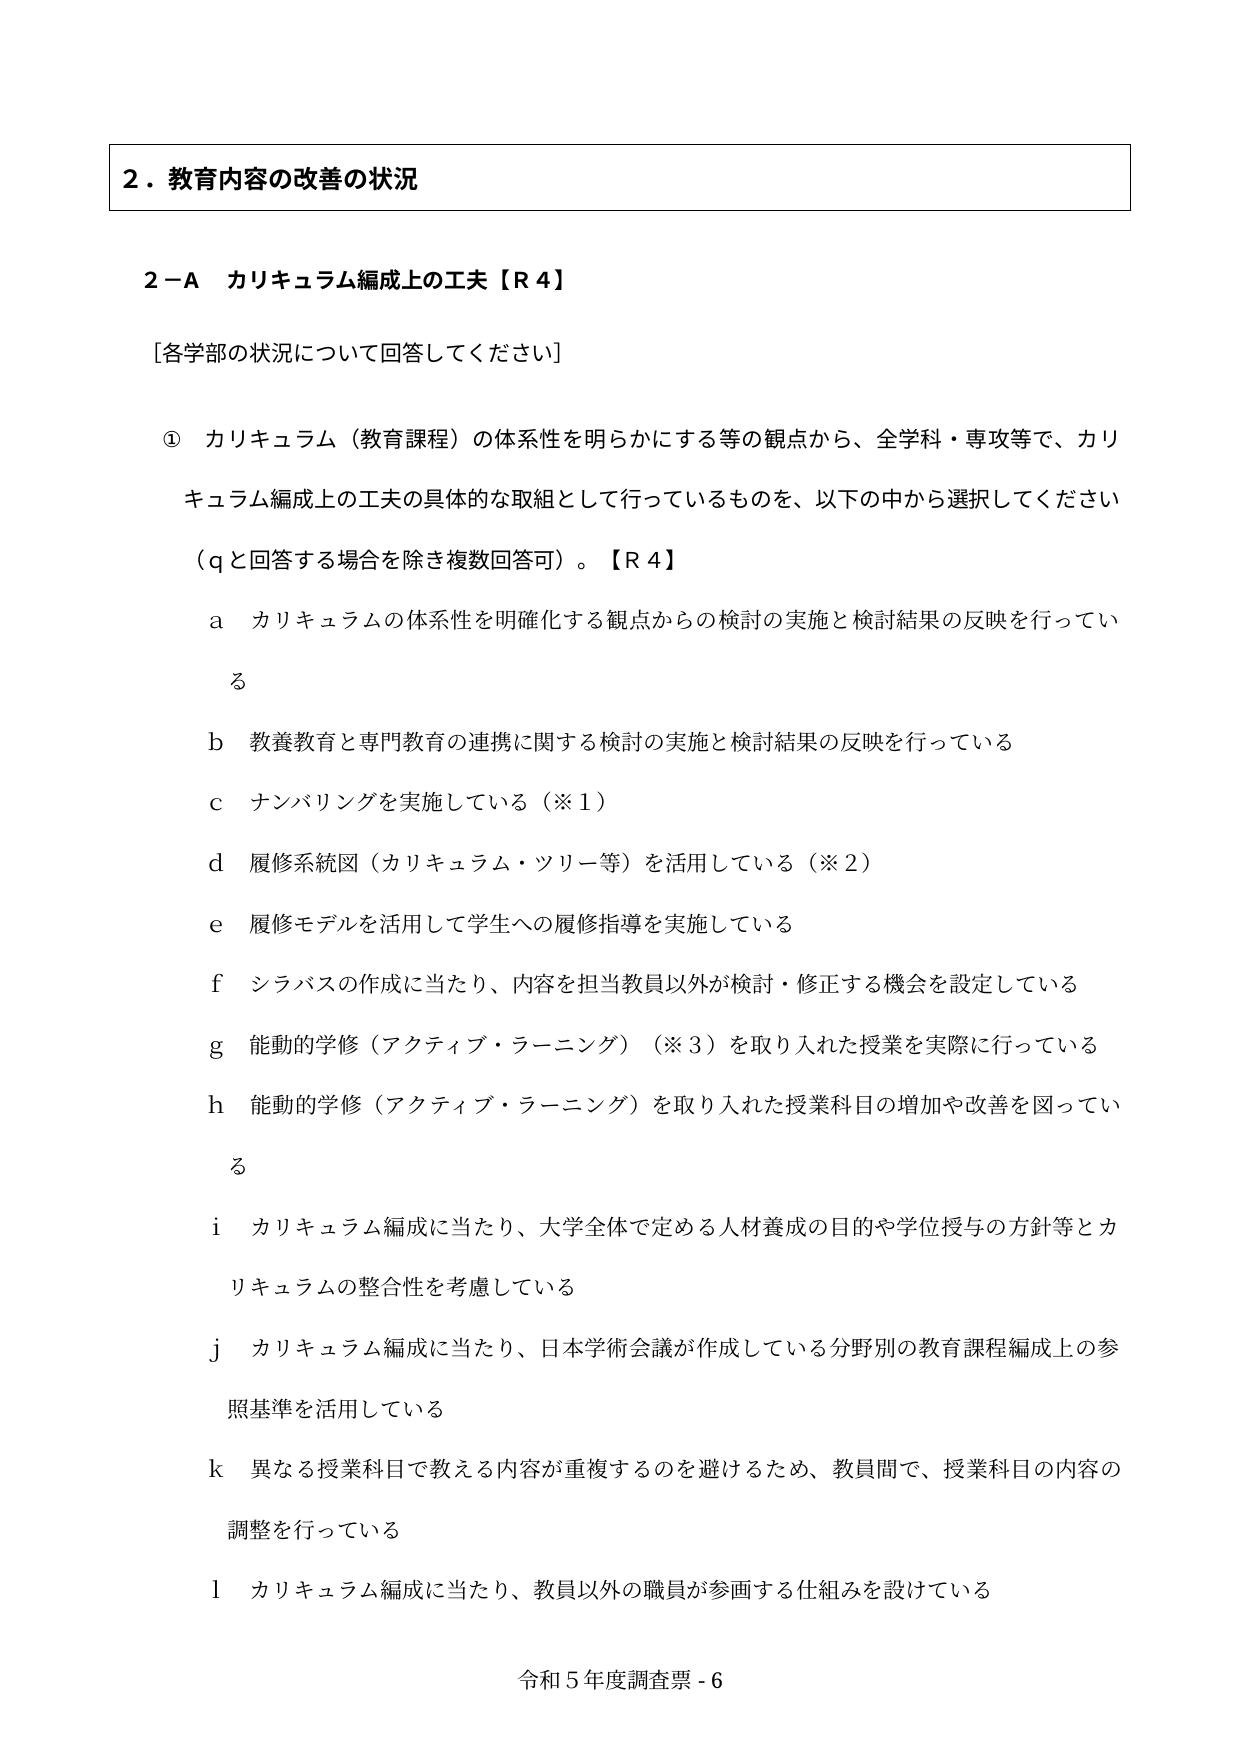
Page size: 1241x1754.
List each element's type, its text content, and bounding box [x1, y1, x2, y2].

text ① カリキュラム（教育課程）の体系性を明らかにする等の観点から、全学科・専攻等で、カリキュラム編成上の工夫の具体的な取組として行っているものを、以下の中から選択してください（ｑと回答する場合を除き複数回答可）。【Ｒ４】 [162, 407, 1122, 589]
text ｉ カリキュラム編成に当たり、大学全体で定める人材養成の目的や学位授与の方針等とカリキュラムの整合性を考慮している [206, 1195, 1122, 1317]
text ｄ 履修系統図（カリキュラム・ツリー等）を活用している（※２） [206, 832, 1122, 892]
text ａ カリキュラムの体系性を明確化する観点からの検討の実施と検討結果の反映を行っている [206, 589, 1122, 710]
text ｅ 履修モデルを活用して学生への履修指導を実施している [206, 892, 1122, 953]
text ｃ ナンバリングを実施している（※１） [206, 771, 1122, 832]
text ｊ カリキュラム編成に当たり、日本学術会議が作成している分野別の教育課程編成上の参照基準を活用している [206, 1317, 1122, 1438]
text ｋ 異なる授業科目で教える内容が重複するのを避けるため、教員間で、授業科目の内容の調整を行っている [206, 1438, 1122, 1559]
text ｂ 教養教育と専門教育の連携に関する検討の実施と検討結果の反映を行っている [206, 710, 1122, 771]
subtitle カリキュラム編成上の工夫【Ｒ４】 [140, 248, 1122, 309]
text ｆ シラバスの作成に当たり、内容を担当教員以外が検討・修正する機会を設定している [206, 953, 1122, 1013]
text ｌ カリキュラム編成に当たり、教員以外の職員が参画する仕組みを設けている [206, 1559, 1122, 1620]
text ｈ 能動的学修（アクティブ・ラーニング）を取り入れた授業科目の増加や改善を図っている [206, 1074, 1122, 1195]
text ｇ 能動的学修（アクティブ・ラーニング）（※３）を取り入れた授業を実際に行っている [206, 1013, 1122, 1074]
subtitle 教育内容の改善の状況 [110, 145, 1130, 210]
text ［各学部の状況について回答してください］ [140, 322, 1122, 382]
